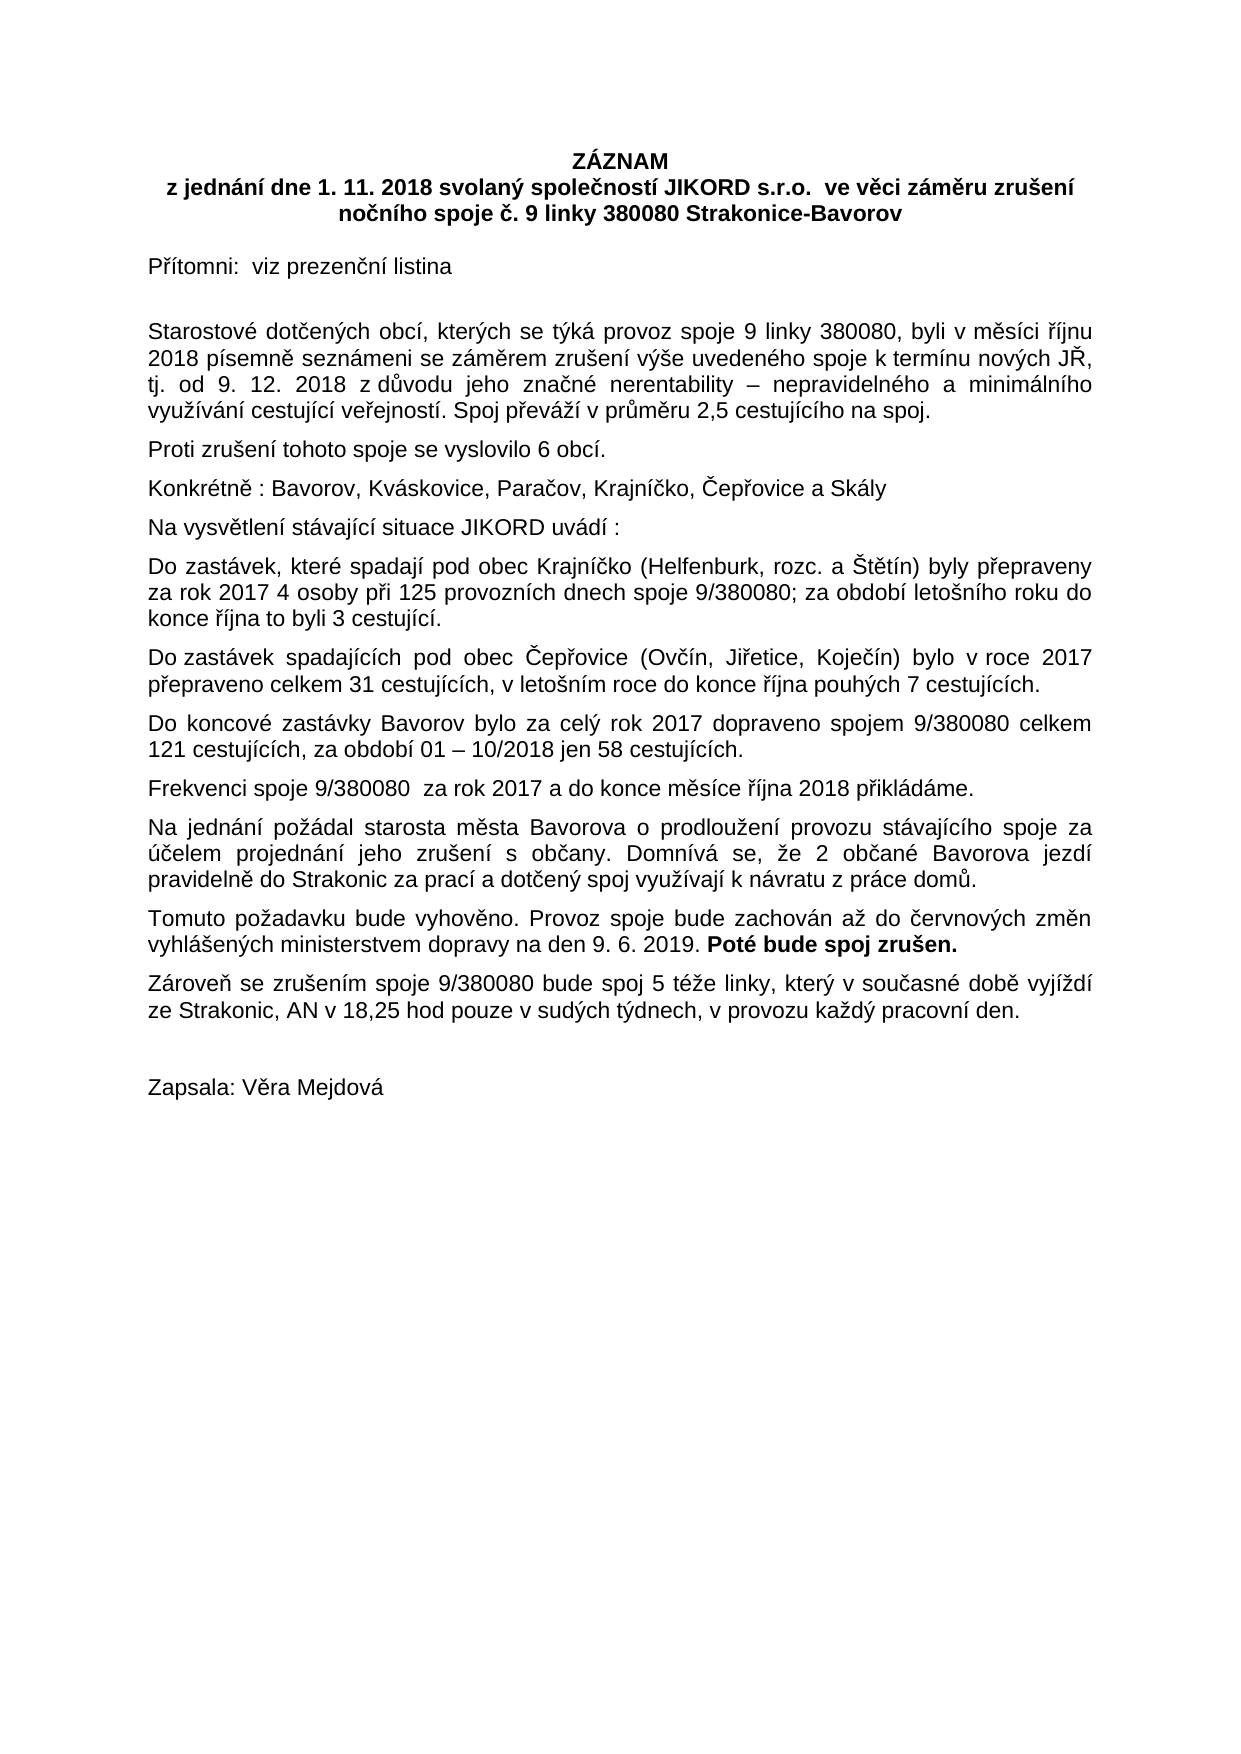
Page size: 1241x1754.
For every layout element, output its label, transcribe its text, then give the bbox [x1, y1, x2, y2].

text Proti zrušení tohoto spoje se vyslovilo 6 obcí. [148, 436, 1093, 462]
text Přítomni: viz prezenční listina [148, 253, 1093, 279]
text ZÁZNAM [148, 148, 1093, 174]
text z jednání dne 1. 11. 2018 svolaný společností JIKORD s.r.o. ve věci záměru zrušení nočního spoje č. 9 linky 380080 Strakonice-Bavorov [148, 174, 1093, 227]
text Zároveň se zrušením spoje 9/380080 bude spoj 5 téže linky, který v současné době vyjíždí ze Strakonic, AN v 18,25 hod pouze v sudých týdnech, v provozu každý pracovní den. [148, 970, 1093, 1023]
text Do koncové zastávky Bavorov bylo za celý rok 2017 dopraveno spojem 9/380080 celkem 121 cestujících, za období 01 – 10/2018 jen 58 cestujících. [148, 709, 1093, 762]
text Do zastávek spadajících pod obec Čepřovice (Ovčín, Jiřetice, Koječín) bylo v roce 2017 přepraveno celkem 31 cestujících, v letošním roce do konce října pouhých 7 cestujících. [148, 644, 1093, 697]
text Na vysvětlení stávající situace JIKORD uvádí : [148, 514, 1093, 540]
text Zapsala: Věra Mejdová [148, 1074, 1093, 1101]
text Do zastávek, které spadají pod obec Krajníčko (Helfenburk, rozc. a Štětín) byly přepraveny za rok 2017 4 osoby při 125 provozních dnech spoje 9/380080; za období letošního roku do konce října to byli 3 cestující. [148, 553, 1093, 632]
text Frekvenci spoje 9/380080 za rok 2017 a do konce měsíce října 2018 přikládáme. [148, 775, 1093, 801]
text Na jednání požádal starosta města Bavorova o prodloužení provozu stávajícího spoje za účelem projednání jeho zrušení s občany. Domnívá se, že 2 občané Bavorova jezdí pravidelně do Strakonic za prací a dotčený spoj využívají k návratu z práce domů. [148, 813, 1093, 893]
text Starostové dotčených obcí, kterých se týká provoz spoje 9 linky 380080, byli v měsíci říjnu 2018 písemně seznámeni se záměrem zrušení výše uvedeného spoje k termínu nových JŘ, tj. od 9. 12. 2018 z důvodu jeho značné nerentability – nepravidelného a minimálního využívání cestující veřejností. Spoj převáží v průměru 2,5 cestujícího na spoj. [148, 318, 1093, 424]
text Tomuto požadavku bude vyhověno. Provoz spoje bude zachován až do červnových změn vyhlášených ministerstvem dopravy na den 9. 6. 2019. Poté bude spoj zrušen. [148, 905, 1093, 958]
text Konkrétně : Bavorov, Kváskovice, Paračov, Krajníčko, Čepřovice a Skály [148, 475, 1093, 501]
